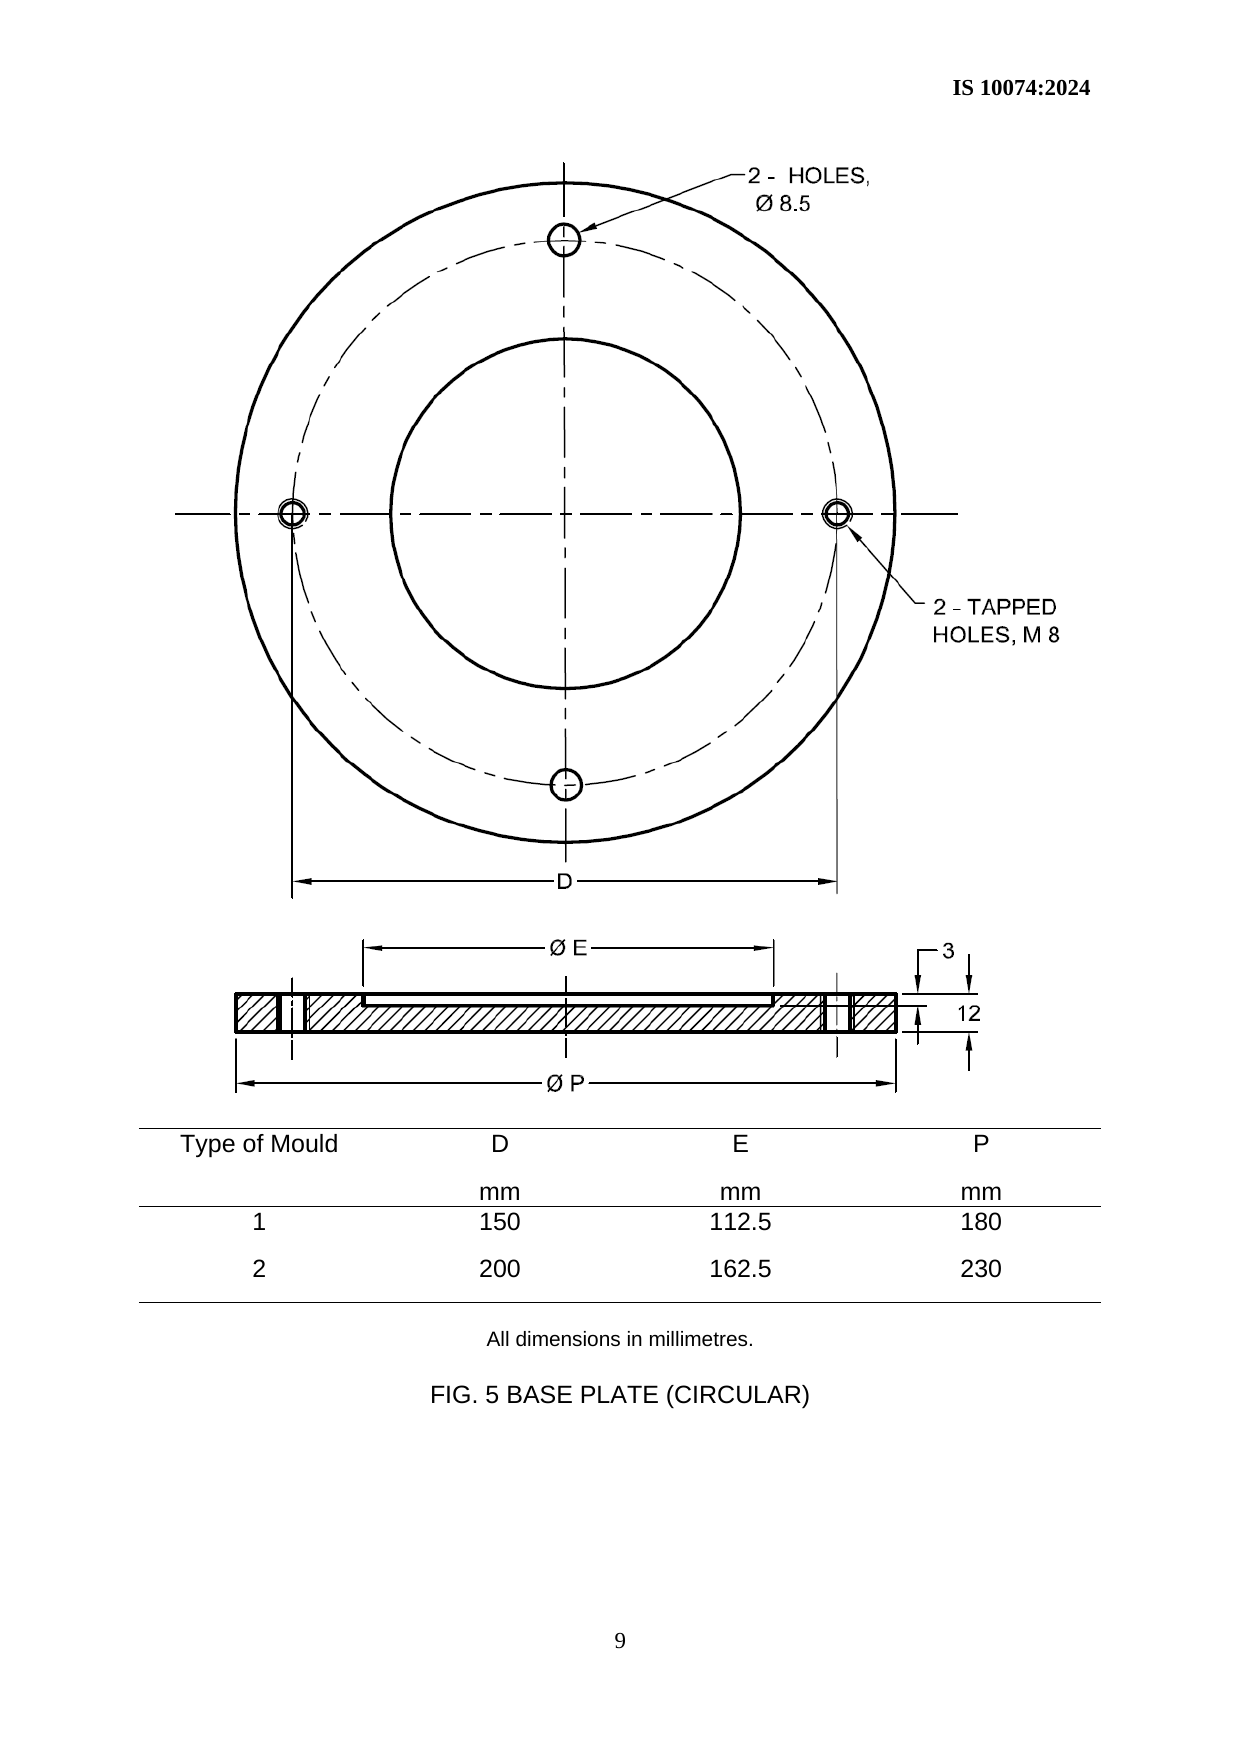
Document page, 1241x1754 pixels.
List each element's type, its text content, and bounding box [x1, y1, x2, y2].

table_header P mm [861, 1129, 1101, 1206]
table_cell 150 [379, 1207, 620, 1254]
table_cell 162.5 [620, 1254, 861, 1302]
text All dimensions in millimetres. [150, 1327, 1090, 1351]
table_cell 230 [861, 1254, 1101, 1302]
table_cell 2 [139, 1254, 379, 1302]
table_cell 1 [139, 1207, 379, 1254]
table_header Type of Mould [139, 1129, 379, 1206]
table_cell 200 [379, 1254, 620, 1302]
picture [156, 150, 1085, 1100]
text FIG. 5 BASE PLATE (CIRCULAR) [150, 1379, 1090, 1408]
table_header E mm [620, 1129, 861, 1206]
table_cell 112.5 [620, 1207, 861, 1254]
table_header D mm [379, 1129, 620, 1206]
table_cell 180 [861, 1207, 1101, 1254]
